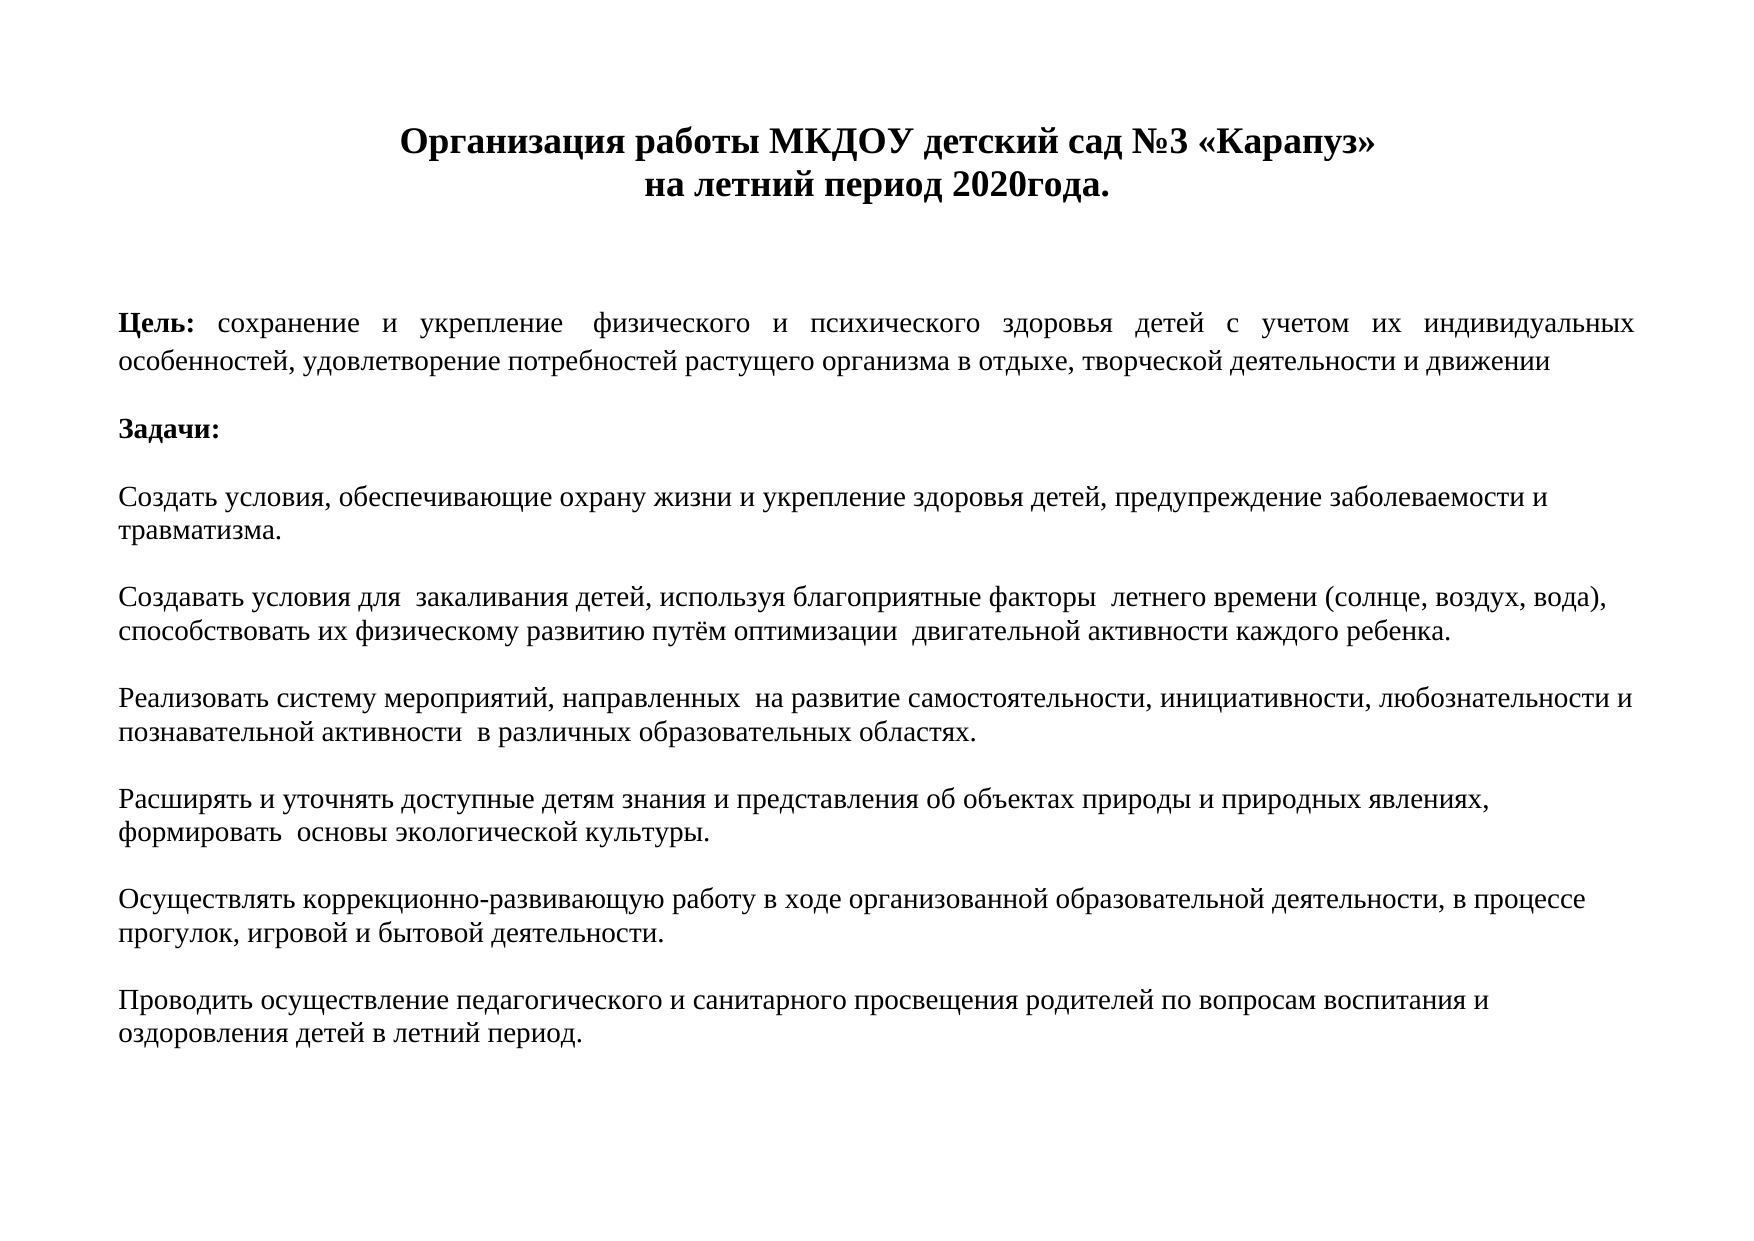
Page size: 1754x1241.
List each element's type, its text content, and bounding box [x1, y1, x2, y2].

text Создавать условия для закаливания детей, используя благоприятные факторы летнего времени (солнце, воздух, вода), способствовать их физическому развитию путём оптимизации двигательной активности каждого ребенка. [118, 579, 1636, 647]
text Расширять и уточнять доступные детям знания и представления об объектах природы и природных явлениях, формировать основы экологической культуры. [118, 781, 1636, 848]
text Цель: сохранение и укрепление физического и психического здоровья детей с учетом их индивидуальных особенностей, удовлетворение потребностей растущего организма в отдыхе, творческой деятельности и движении [118, 305, 1636, 377]
text Создать условия, обеспечивающие охрану жизни и укрепление здоровья детей, предупреждение заболеваемости и травматизма. [118, 479, 1636, 546]
title Организация работы МКДОУ детский сад №3 «Карапуз» [118, 118, 1621, 161]
text Реализовать систему мероприятий, направленных на развитие самостоятельности, инициативности, любознательности и познавательной активности в различных образовательных областях. [118, 680, 1636, 747]
text Задачи: [118, 411, 1636, 445]
text Осуществлять коррекционно-развивающую работу в ходе организованной образовательной деятельности, в процессе прогулок, игровой и бытовой деятельности. [118, 881, 1636, 948]
text Проводить осуществление педагогического и санитарного просвещения родителей по вопросам воспитания и оздоровления детей в летний период. [118, 982, 1636, 1049]
text на летний период 2020года. [118, 161, 1636, 204]
